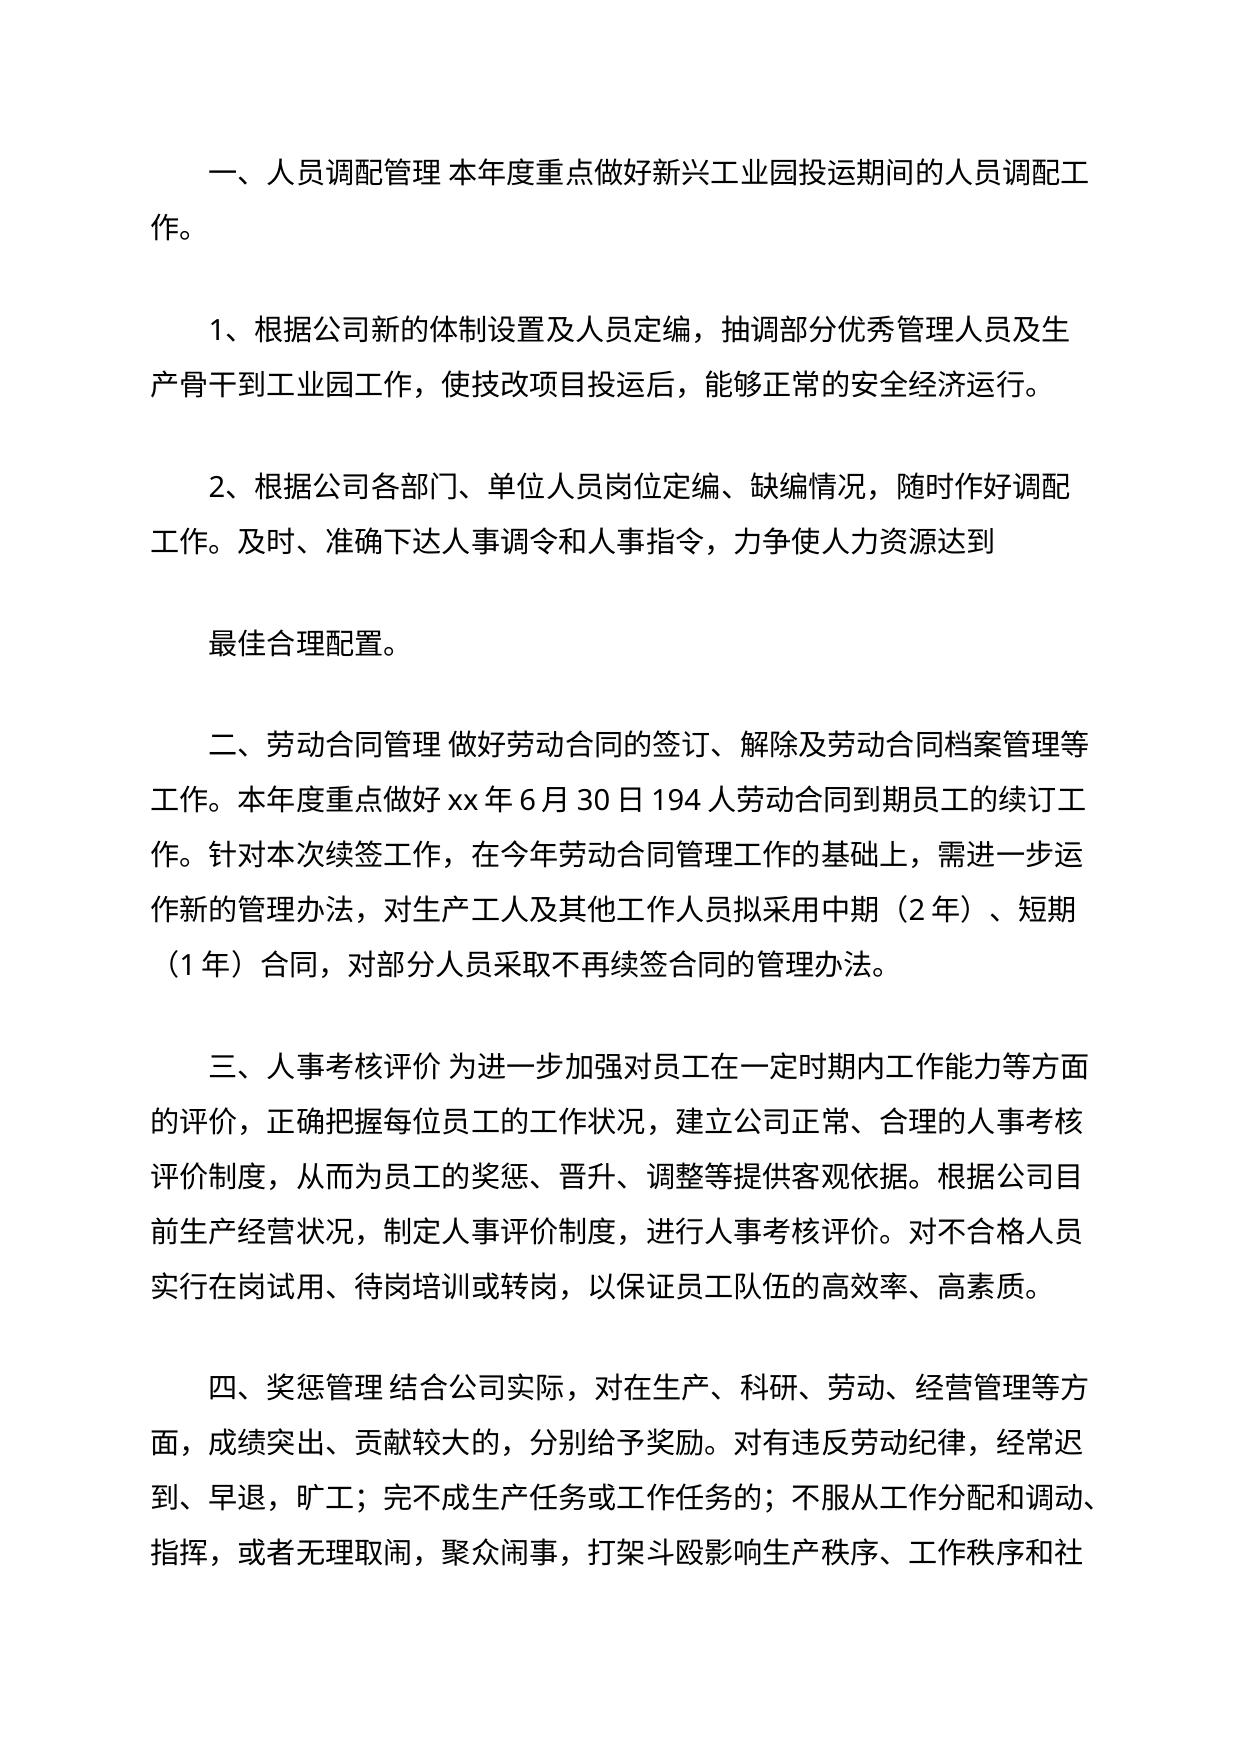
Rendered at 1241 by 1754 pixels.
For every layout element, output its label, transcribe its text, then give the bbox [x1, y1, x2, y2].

text 三、人事考核评价 为进一步加强对员工在一定时期内工作能力等方面的评价，正确把握每位员工的工作状况，建立公司正常、合理的人事考核评价制度，从而为员工的奖惩、晋升、调整等提供客观依据。根据公司目前生产经营状况，制定人事评价制度，进行人事考核评价。对不合格人员实行在岗试用、待岗培训或转岗，以保证员工队伍的高效率、高素质。 [150, 1044, 1090, 1306]
text 1、根据公司新的体制设置及人员定编，抽调部分优秀管理人员及生产骨干到工业园工作，使技改项目投运后，能够正常的安全经济运行。 [150, 307, 1090, 404]
text 2、根据公司各部门、单位人员岗位定编、缺编情况，随时作好调配工作。及时、准确下达人事调令和人事指令，力争使人力资源达到 [150, 463, 1090, 561]
text 一、人员调配管理 本年度重点做好新兴工业园投运期间的人员调配工作。 [150, 150, 1090, 247]
text 二、劳动合同管理 做好劳动合同的签订、解除及劳动合同档案管理等工作。本年度重点做好xx年6月30日194人劳动合同到期员工的续订工作。针对本次续签工作，在今年劳动合同管理工作的基础上，需进一步运作新的管理办法，对生产工人及其他工作人员拟采用中期（2年）、短期（1年）合同，对部分人员采取不再续签合同的管理办法。 [150, 722, 1090, 984]
text 最佳合理配置。 [150, 620, 1090, 662]
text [150, 1365, 1090, 1572]
